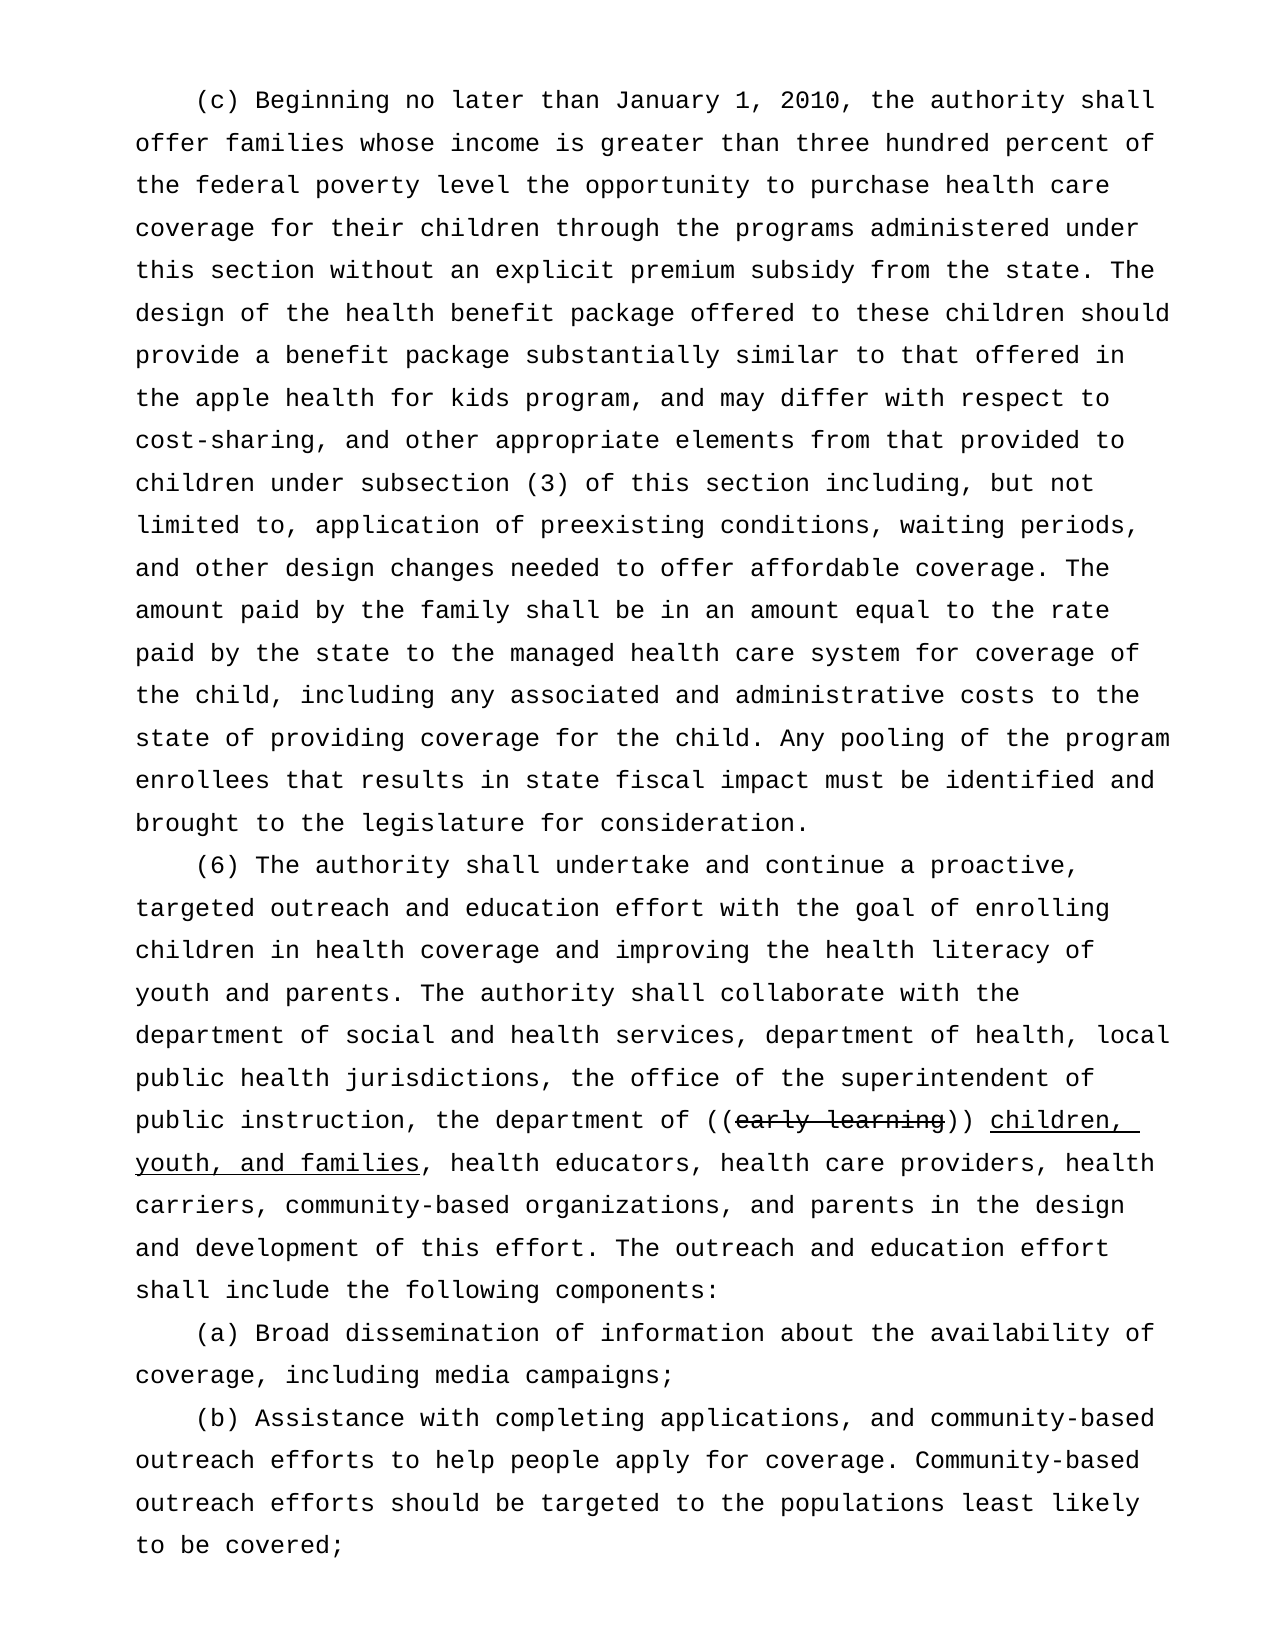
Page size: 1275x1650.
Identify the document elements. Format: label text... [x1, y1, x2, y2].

text (c) Beginning no later than January 1, 2010, the authority shall offer families whose income is greater than three hundred percent of the federal poverty level the opportunity to purchase health care coverage for their children through the programs administered under this section without an explicit premium subsidy from the state. The design of the health benefit package offered to these children should provide a benefit package substantially similar to that offered in the apple health for kids program, and may differ with respect to cost-sharing, and other appropriate elements from that provided to children under subsection (3) of this section including, but not limited to, application of preexisting conditions, waiting periods, and other design changes needed to offer affordable coverage. The amount paid by the family shall be in an amount equal to the rate paid by the state to the managed health care system for coverage of the child, including any associated and administrative costs to the state of providing coverage for the child. Any pooling of the program enrollees that results in state fiscal impact must be identified and brought to the legislature for consideration. [135, 75, 1170, 840]
text (6) The authority shall undertake and continue a proactive, targeted outreach and education effort with the goal of enrolling children in health coverage and improving the health literacy of youth and parents. The authority shall collaborate with the department of social and health services, department of health, local public health jurisdictions, the office of the superintendent of public instruction, the department of ((early learning)) children, youth, and families, health educators, health care providers, health carriers, community-based organizations, and parents in the design and development of this effort. The outreach and education effort shall include the following components: [135, 840, 1170, 1307]
text (b) Assistance with completing applications, and community-based outreach efforts to help people apply for coverage. Community-based outreach efforts should be targeted to the populations least likely to be covered; [135, 1392, 1170, 1562]
text (a) Broad dissemination of information about the availability of coverage, including media campaigns; [135, 1307, 1170, 1392]
